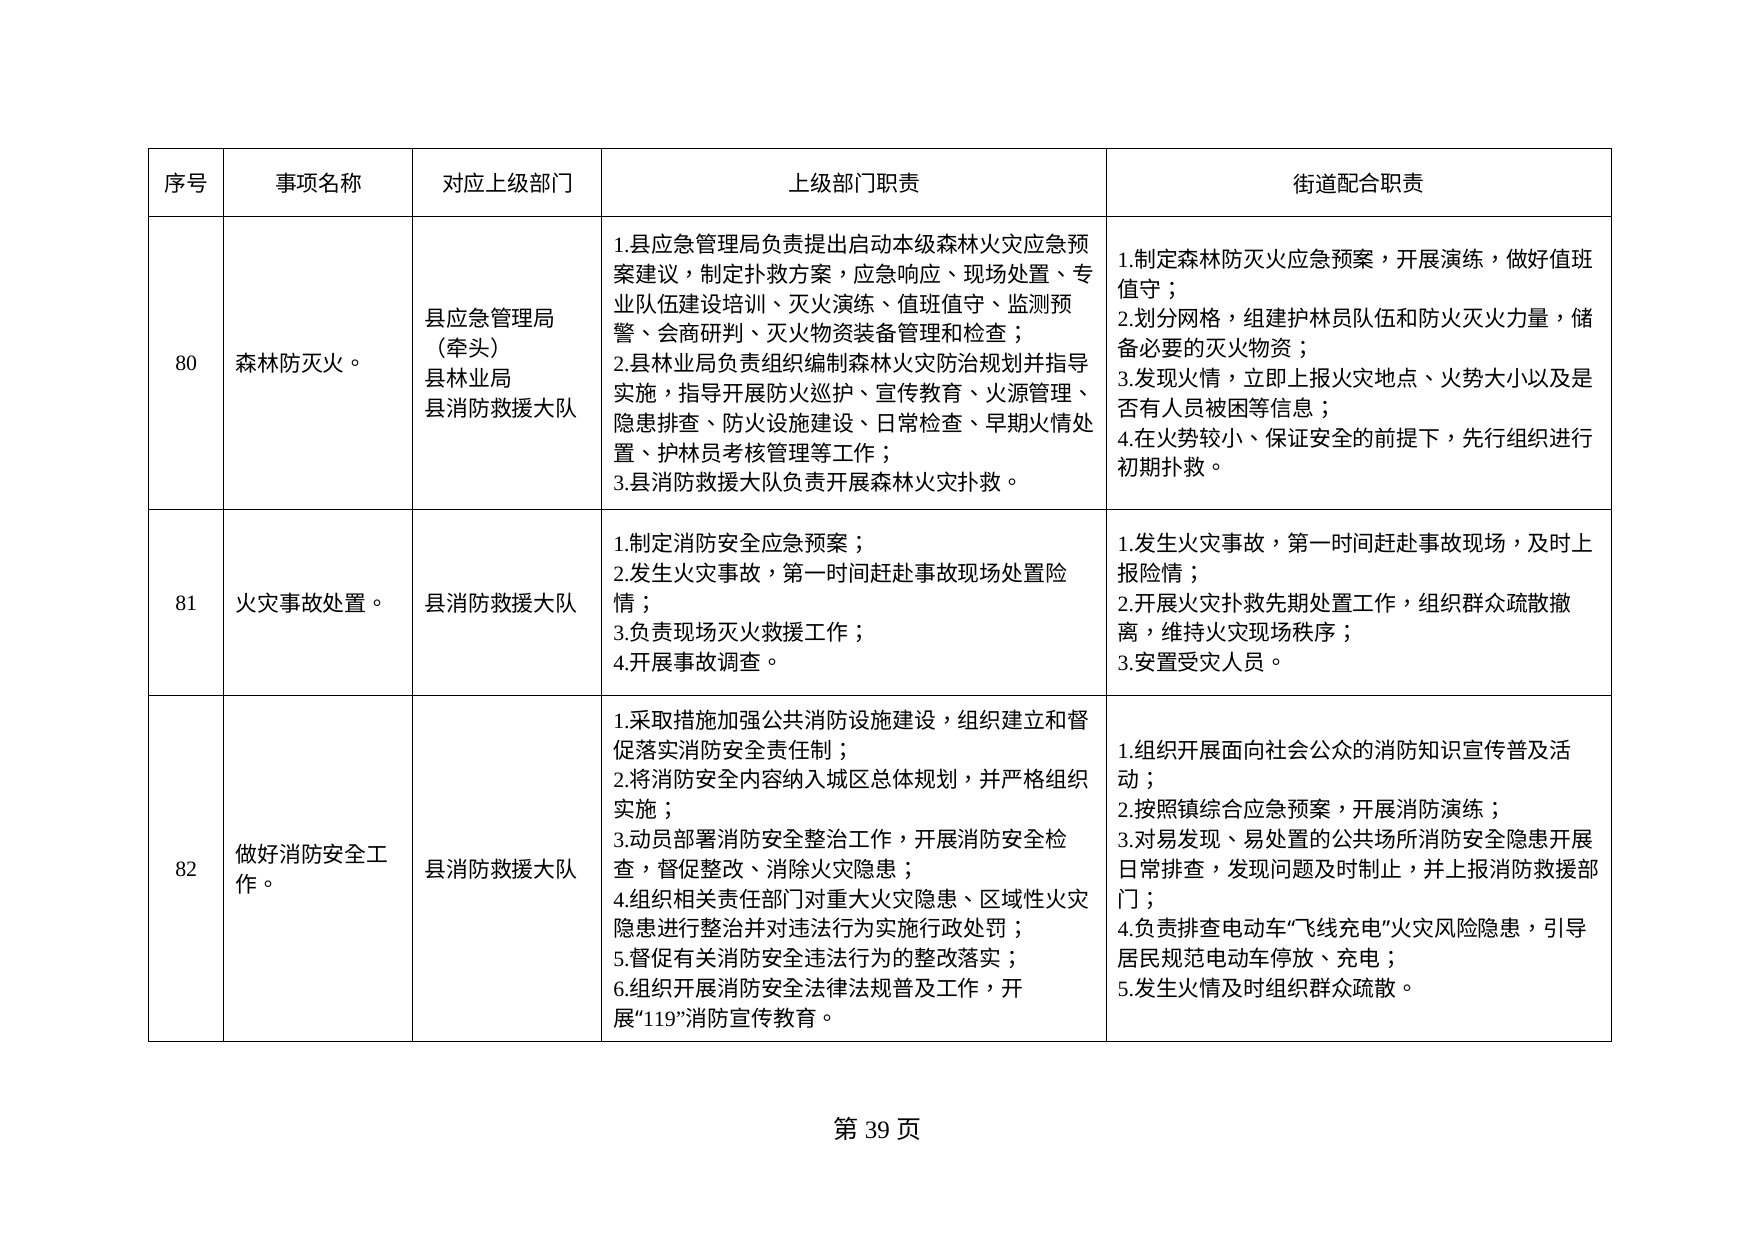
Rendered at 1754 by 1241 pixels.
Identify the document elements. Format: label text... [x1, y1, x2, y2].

table_header 事项名称 [224, 149, 412, 216]
table_cell 县应急管理局 （牵头） 县林业局 县消防救援大队 [413, 217, 601, 509]
table_cell 森林防灭火。 [224, 217, 412, 509]
table_header 上级部门职责 [602, 149, 1106, 216]
table_cell 1.制定消防安全应急预案； 2.发生火灾事故，第一时间赶赴事故现场处置险情； 3.负责现场灭火救援工作； 4.开展事故调查。 [602, 510, 1106, 695]
table_cell 1.组织开展面向社会公众的消防知识宣传普及活动； 2.按照镇综合应急预案，开展消防演练； 3.对易发现、易处置的公共场所消防安全隐患开展日常排查，发现问题及时制止，并上报消防救援部门； 4.负责排查电动车“飞线充电”火灾风险隐患，引导居民规范电动车停放、充电； 5.发生火情及时组织群众疏散。 [1107, 696, 1611, 1041]
table_header 序号 [149, 149, 223, 216]
table_cell 火灾事故处置。 [224, 510, 412, 695]
table_cell 80 [149, 217, 223, 509]
table_header 对应上级部门 [413, 149, 601, 216]
table_cell 县消防救援大队 [413, 510, 601, 695]
table_cell 县消防救援大队 [413, 696, 601, 1041]
table_cell 1.县应急管理局负责提出启动本级森林火灾应急预案建议，制定扑救方案，应急响应、现场处置、专业队伍建设培训、灭火演练、值班值守、监测预警、会商研判、灭火物资装备管理和检查； 2.县林业局负责组织编制森林火灾防治规划并指导实施，指导开展防火巡护、宣传教育、火源管理、隐患排查、防火设施建设、日常检查、早期火情处置、护林员考核管理等工作； 3.县消防救援大队负责开展森林火灾扑救。 [602, 217, 1106, 509]
table_header 街道配合职责 [1107, 149, 1611, 216]
table_cell 81 [149, 510, 223, 695]
table_cell 做好消防安全工作。 [224, 696, 412, 1041]
table_cell 1.采取措施加强公共消防设施建设，组织建立和督促落实消防安全责任制； 2.将消防安全内容纳入城区总体规划，并严格组织实施； 3.动员部署消防安全整治工作，开展消防安全检查，督促整改、消除火灾隐患； 4.组织相关责任部门对重大火灾隐患、区域性火灾隐患进行整治并对违法行为实施行政处罚； 5.督促有关消防安全违法行为的整改落实； 6.组织开展消防安全法律法规普及工作，开展“119”消防宣传教育。 [602, 696, 1106, 1041]
table_cell 1.发生火灾事故，第一时间赶赴事故现场，及时上报险情； 2.开展火灾扑救先期处置工作，组织群众疏散撤离，维持火灾现场秩序； 3.安置受灾人员。 [1107, 510, 1611, 695]
table_cell 1.制定森林防灭火应急预案，开展演练，做好值班值守； 2.划分网格，组建护林员队伍和防火灭火力量，储备必要的灭火物资； 3.发现火情，立即上报火灾地点、火势大小以及是否有人员被困等信息； 4.在火势较小、保证安全的前提下，先行组织进行初期扑救。 [1107, 217, 1611, 509]
table_cell 82 [149, 696, 223, 1041]
